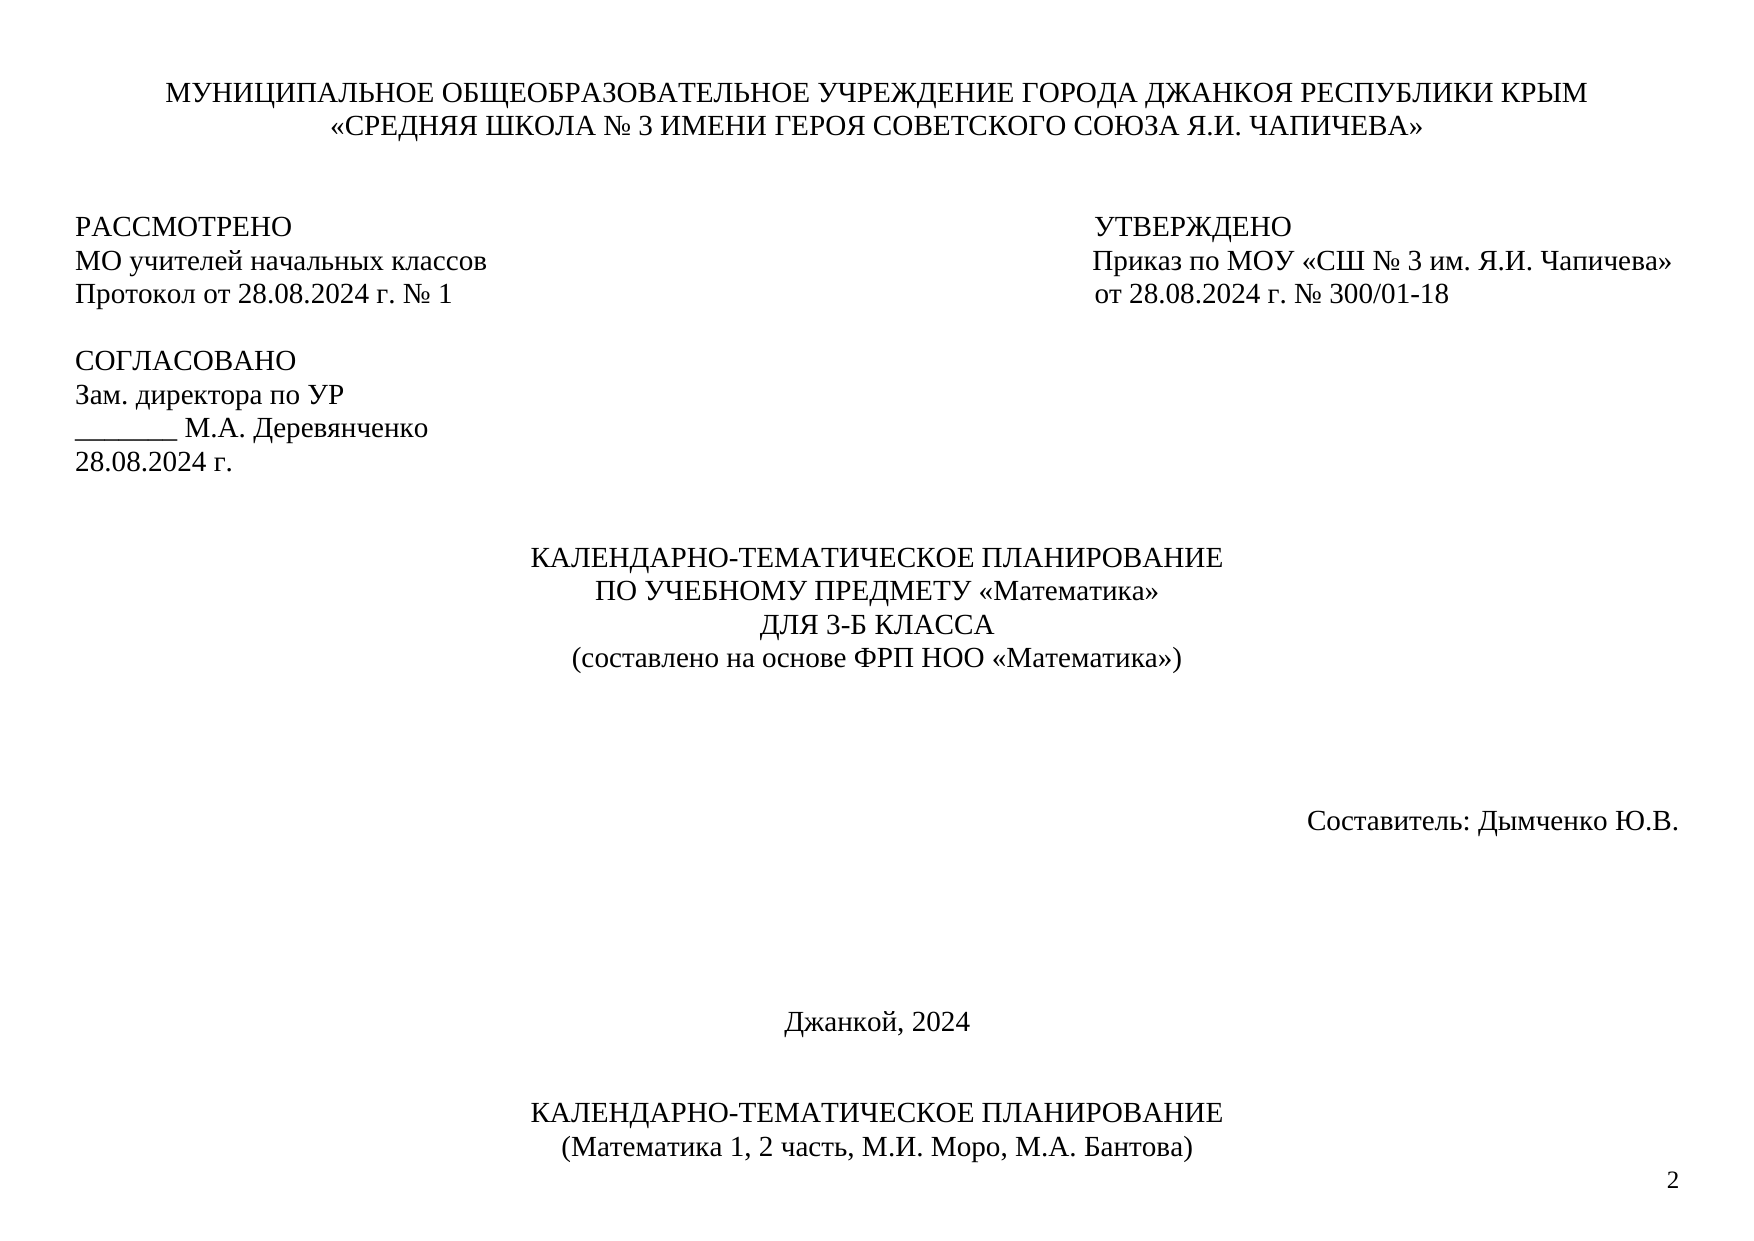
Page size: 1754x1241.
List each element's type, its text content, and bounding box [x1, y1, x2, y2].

text (Математика 1, 2 часть, М.И. Моро, М.А. Бантова) [75, 1129, 1679, 1163]
text ПО УЧЕБНОМУ ПРЕДМЕТУ «Математика» [75, 573, 1679, 607]
text КАЛЕНДАРНО-ТЕМАТИЧЕСКОЕ ПЛАНИРОВАНИЕ [75, 1096, 1679, 1129]
text Зам. директора по УР [75, 377, 1679, 410]
text Составитель: Дымченко Ю.В. [872, 803, 1679, 837]
text _______ М.А. Деревянченко [75, 410, 1679, 444]
text КАЛЕНДАРНО-ТЕМАТИЧЕСКОЕ ПЛАНИРОВАНИЕ [75, 540, 1679, 573]
text 28.08.2024 г. [75, 444, 1679, 477]
text Протокол от 28.08.2024 г. № 1 от 28.08.2024 г. № 300/01-18 [75, 276, 1679, 310]
text «СРЕДНЯЯ ШКОЛА № 3 ИМЕНИ ГЕРОЯ СОВЕТСКОГО СОЮЗА Я.И. ЧАПИЧЕВА» [75, 108, 1679, 142]
text ДЛЯ 3-Б КЛАССА [75, 607, 1679, 640]
text РАССМОТРЕНО УТВЕРЖДЕНО [75, 209, 1679, 243]
text МО учителей начальных классов Приказ по МОУ «СШ № 3 им. Я.И. Чапичева» [75, 243, 1679, 276]
text МУНИЦИПАЛЬНОЕ ОБЩЕОБРАЗОВАТЕЛЬНОЕ УЧРЕЖДЕНИЕ ГОРОДА ДЖАНКОЯ РЕСПУБЛИКИ КРЫМ [75, 75, 1679, 108]
text СОГЛАСОВАНО [75, 343, 1679, 377]
text Джанкой, 2024 [75, 1004, 1679, 1038]
text (составлено на основе ФРП НОО «Математика») [75, 640, 1679, 674]
